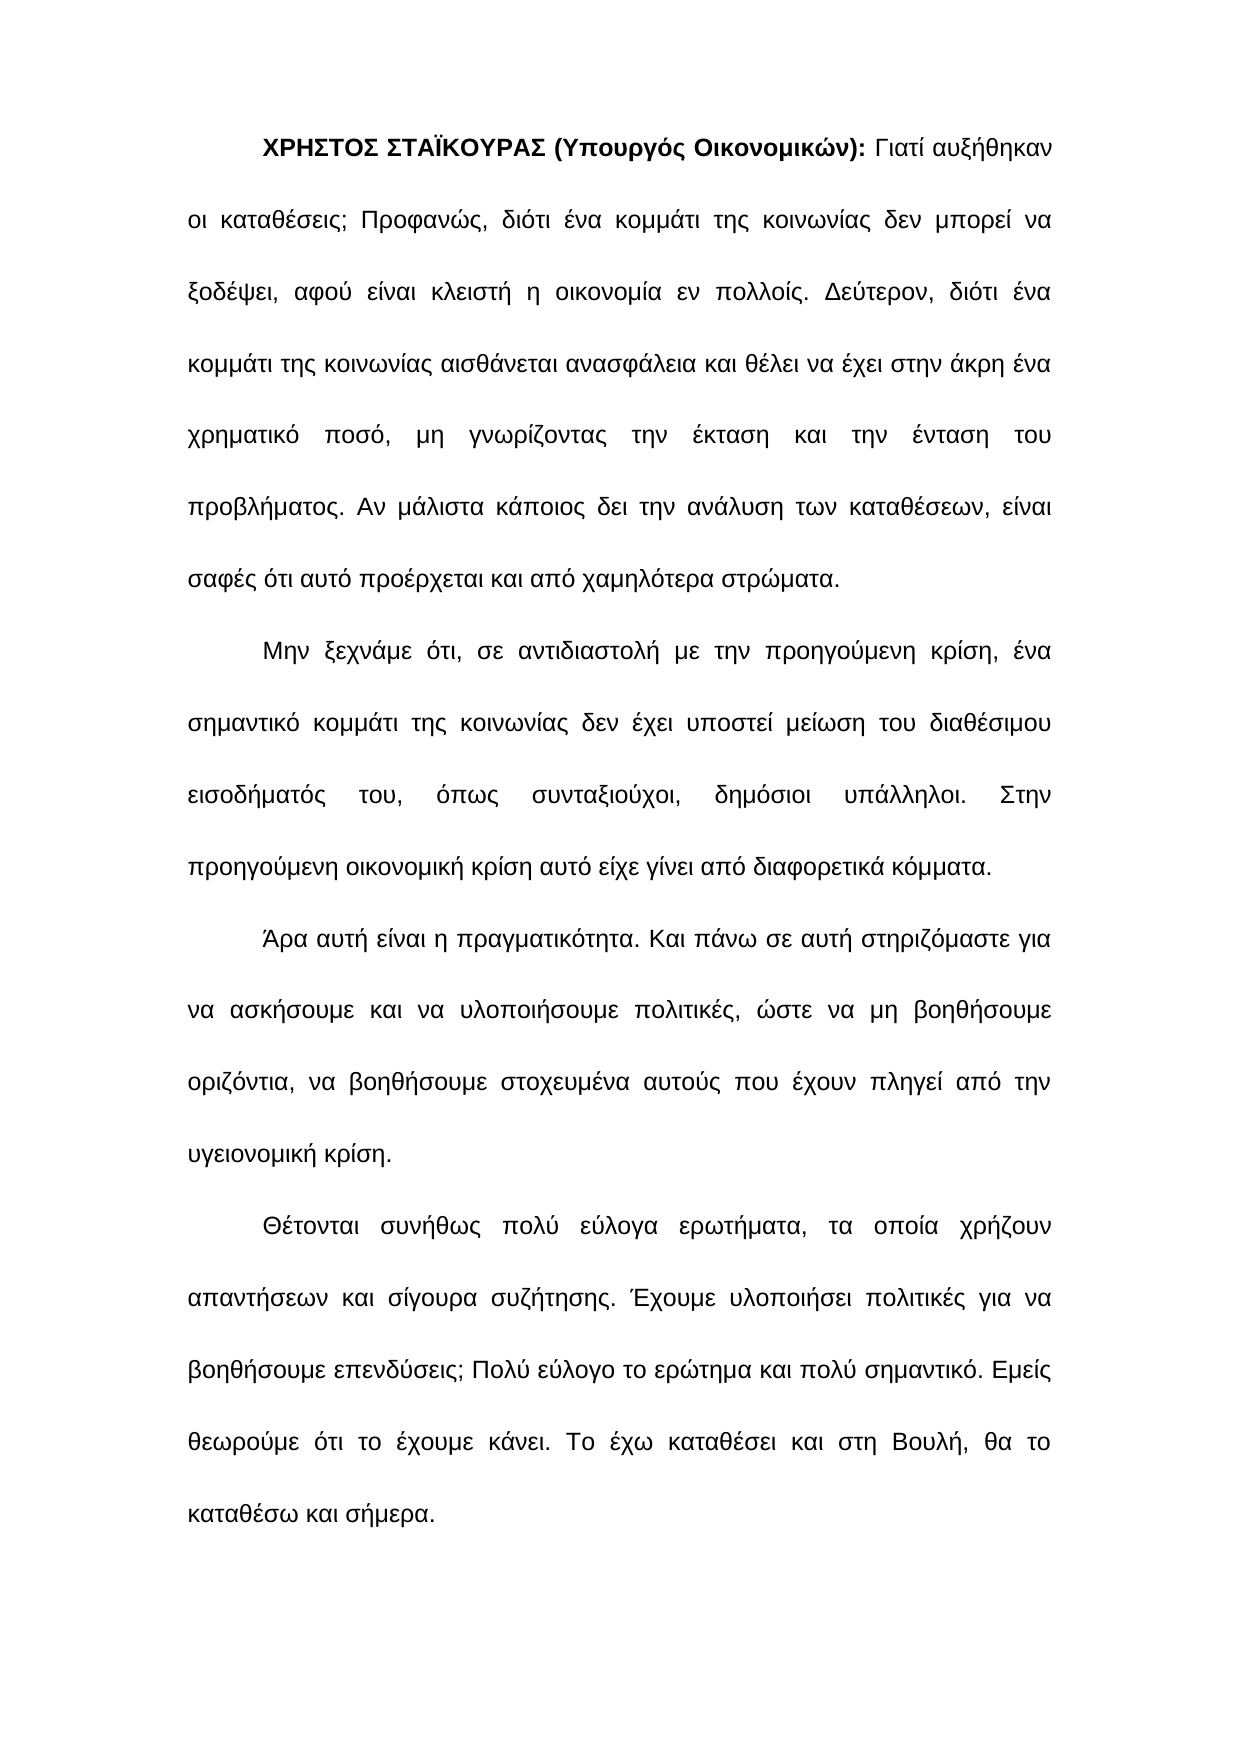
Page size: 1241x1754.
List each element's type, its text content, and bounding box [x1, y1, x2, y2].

text ΧΡΗΣΤΟΣ ΣΤΑΪΚΟΥΡΑΣ (Υπουργός Οικονομικών): Γιατί αυξήθηκαν οι καταθέσεις; Προφανώς, διότι ένα κομμάτι της κοινωνίας δεν μπορεί να ξοδέψει, αφού είναι κλειστή η οικονομία εν πολλοίς. Δεύτερον, διότι ένα κομμάτι της κοινωνίας αισθάνεται ανασφάλεια και θέλει να έχει στην άκρη ένα χρηματικό ποσό, μη γνωρίζοντας την έκταση και την ένταση του προβλήματος. Αν μάλιστα κάποιος δει την ανάλυση των καταθέσεων, είναι σαφές ότι αυτό προέρχεται και από χαμηλότερα στρώματα. [187, 133, 1053, 593]
text Άρα αυτή είναι η πραγματικότητα. Και πάνω σε αυτή στηριζόμαστε για να ασκήσουμε και να υλοποιήσουμε πολιτικές, ώστε να μη βοηθήσουμε οριζόντια, να βοηθήσουμε στοχευμένα αυτούς που έχουν πληγεί από την υγειονομική κρίση. [187, 923, 1053, 1168]
text Θέτονται συνήθως πολύ εύλογα ερωτήματα, τα οποία χρήζουν απαντήσεων και σίγουρα συζήτησης. Έχουμε υλοποιήσει πολιτικές για να βοηθήσουμε επενδύσεις; Πολύ εύλογο το ερώτημα και πολύ σημαντικό. Εμείς θεωρούμε ότι το έχουμε κάνει. Το έχω καταθέσει και στη Βουλή, θα το καταθέσω και σήμερα. [187, 1211, 1053, 1527]
text Μην ξεχνάμε ότι, σε αντιδιαστολή με την προηγούμενη κρίση, ένα σημαντικό κομμάτι της κοινωνίας δεν έχει υποστεί μείωση του διαθέσιμου εισοδήματός του, όπως συνταξιούχοι, δημόσιοι υπάλληλοι. Στην προηγούμενη οικονομική κρίση αυτό είχε γίνει από διαφορετικά κόμματα. [187, 636, 1053, 880]
